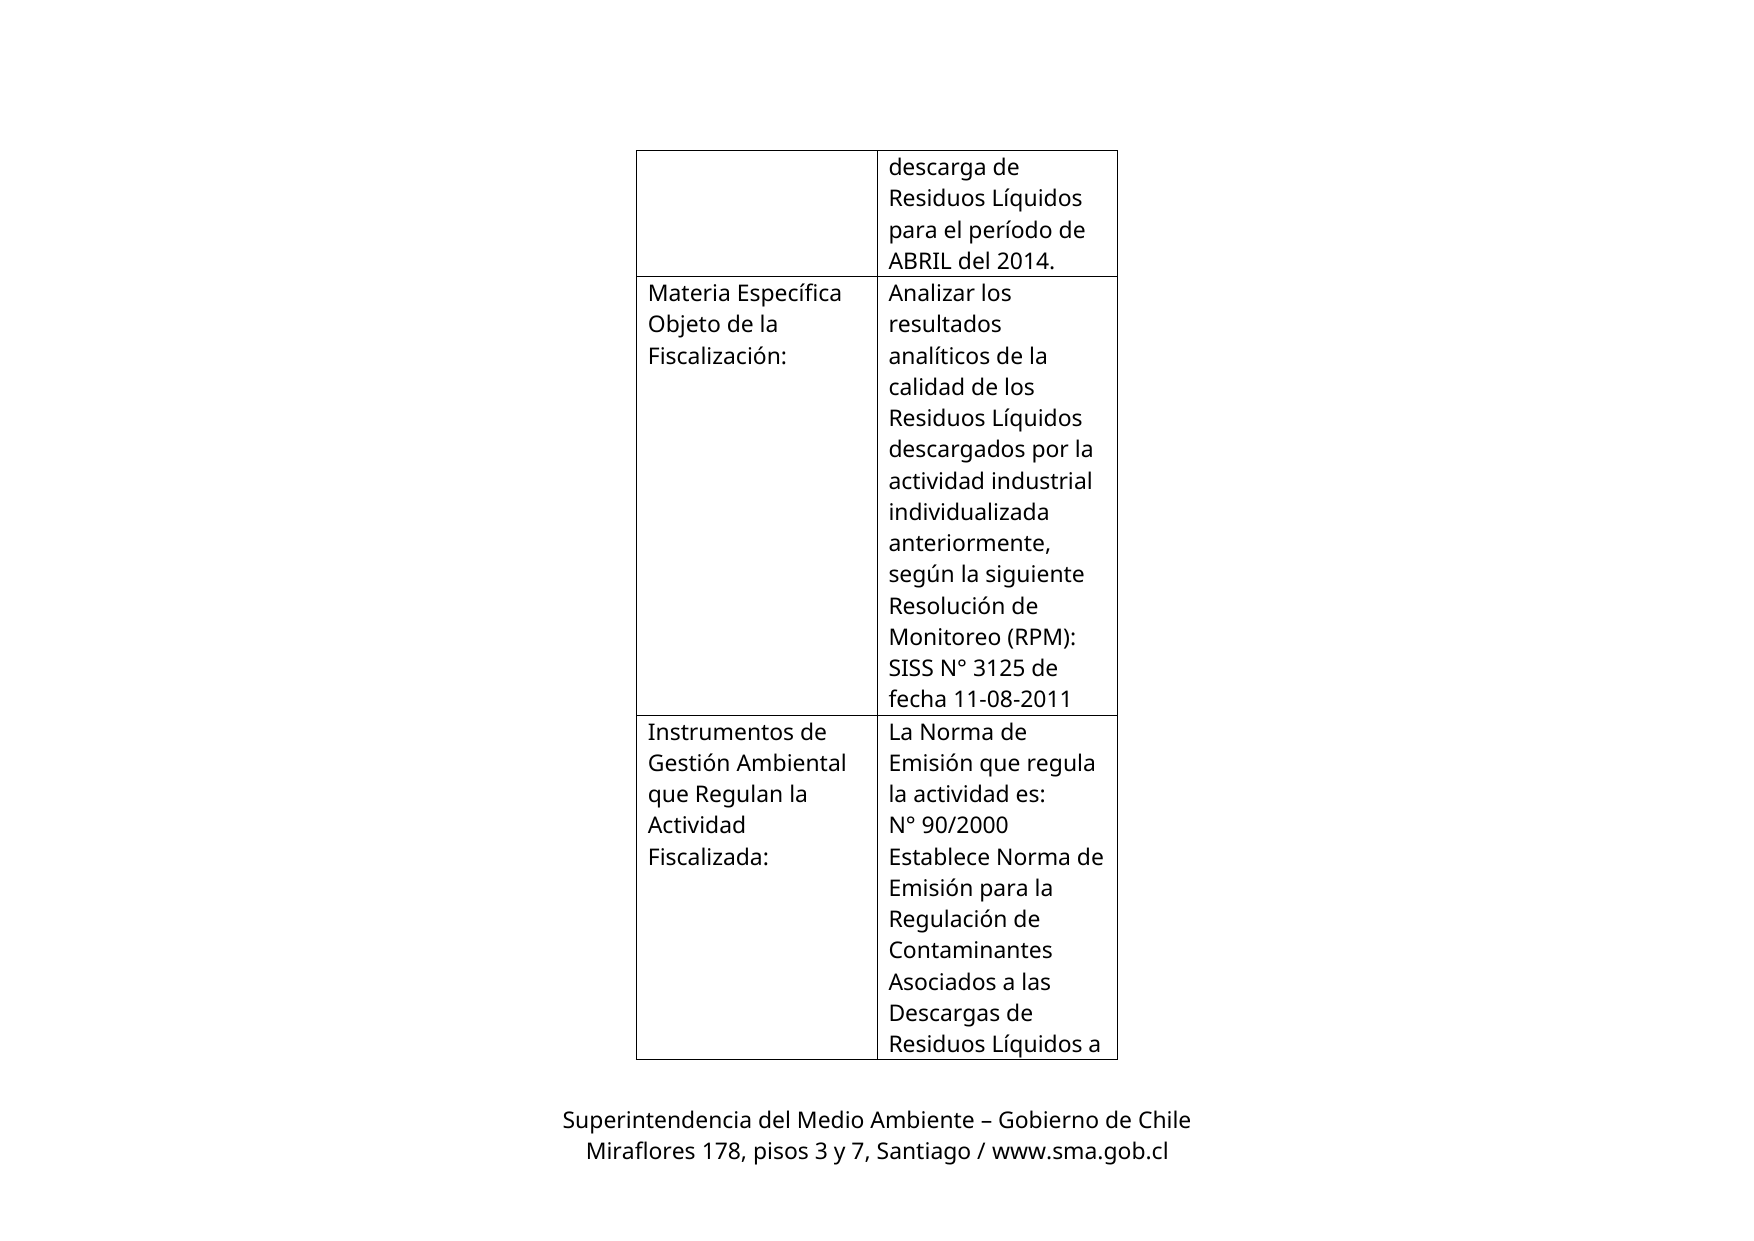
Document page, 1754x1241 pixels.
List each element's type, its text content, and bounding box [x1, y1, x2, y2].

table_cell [878, 716, 1117, 1059]
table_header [637, 151, 877, 276]
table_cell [637, 716, 877, 1059]
table_cell Materia Específica Objeto de la Fiscalización: [637, 277, 877, 714]
table_cell Analizar los resultados analíticos de la calidad de los Residuos Líquidos descargados por la actividad industrial individualizada anteriormente, según la siguiente Resolución de Monitoreo (RPM): SISS N° 3125 de fecha 11-08-2011 [878, 277, 1117, 714]
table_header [878, 151, 1117, 276]
